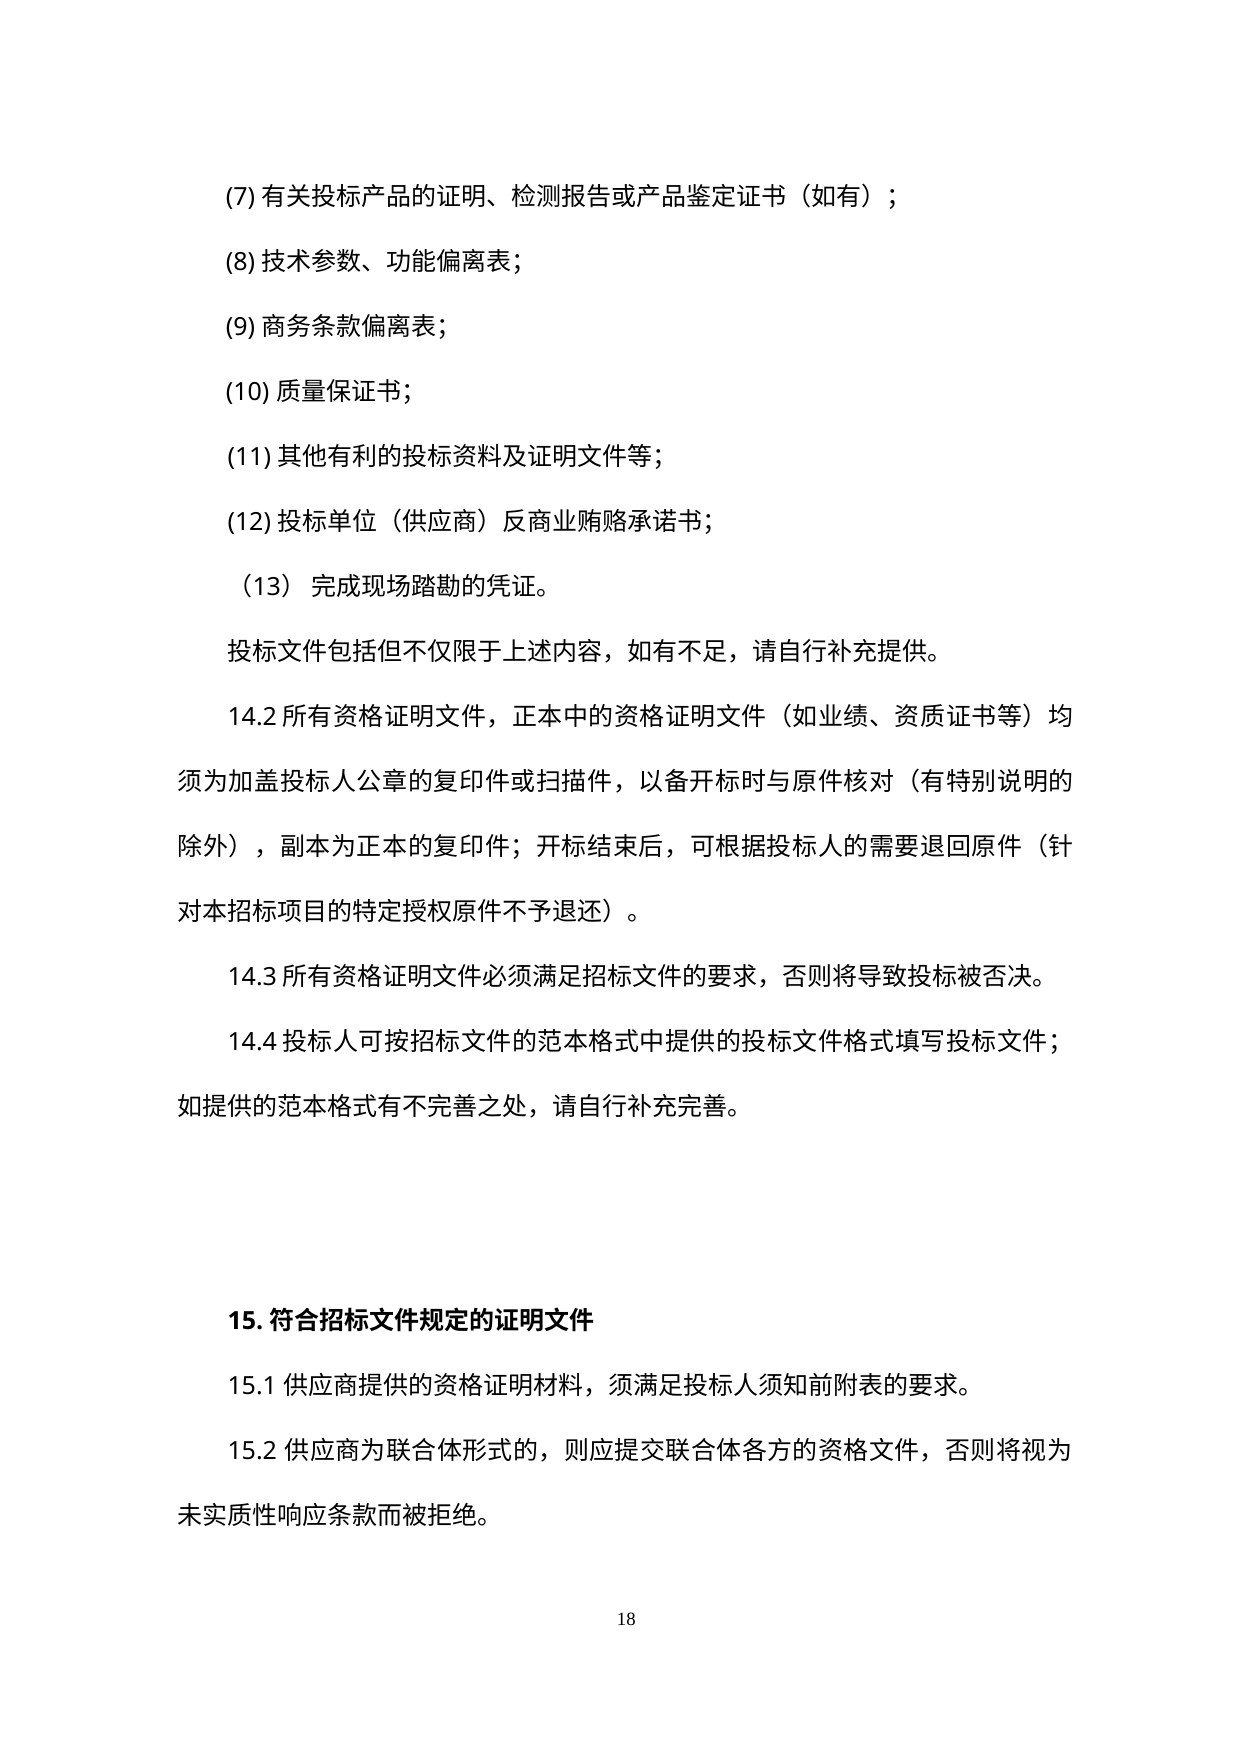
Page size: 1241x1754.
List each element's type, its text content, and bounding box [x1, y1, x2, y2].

text (9) 商务条款偏离表； [177, 292, 1075, 357]
text (11) 其他有利的投标资料及证明文件等； [177, 422, 1075, 487]
text (8) 技术参数、功能偏离表； [177, 227, 1075, 292]
text (12) 投标单位（供应商）反商业贿赂承诺书； [177, 487, 1075, 552]
text 投标文件包括但不仅限于上述内容，如有不足，请自行补充提供。 [177, 617, 1075, 682]
text 15.1 供应商提供的资格证明材料，须满足投标人须知前附表的要求。 [177, 1351, 1075, 1416]
text (10) 质量保证书； [177, 357, 1075, 422]
text (7) 有关投标产品的证明、检测报告或产品鉴定证书（如有）； [177, 162, 1075, 227]
text 15.2 供应商为联合体形式的，则应提交联合体各方的资格文件，否则将视为未实质性响应条款而被拒绝。 [177, 1416, 1075, 1546]
text 15. 符合招标文件规定的证明文件 [177, 1286, 1075, 1351]
text 14.4投标人可按招标文件的范本格式中提供的投标文件格式填写投标文件；如提供的范本格式有不完善之处，请自行补充完善。 [177, 1007, 1075, 1137]
text （13） 完成现场踏勘的凭证。 [177, 552, 1075, 617]
text 14.3所有资格证明文件必须满足招标文件的要求，否则将导致投标被否决。 [177, 942, 1075, 1007]
text 14.2所有资格证明文件，正本中的资格证明文件（如业绩、资质证书等）均须为加盖投标人公章的复印件或扫描件，以备开标时与原件核对（有特别说明的除外），副本为正本的复印件；开标结束后，可根据投标人的需要退回原件（针对本招标项目的特定授权原件不予退还）。 [177, 682, 1075, 942]
